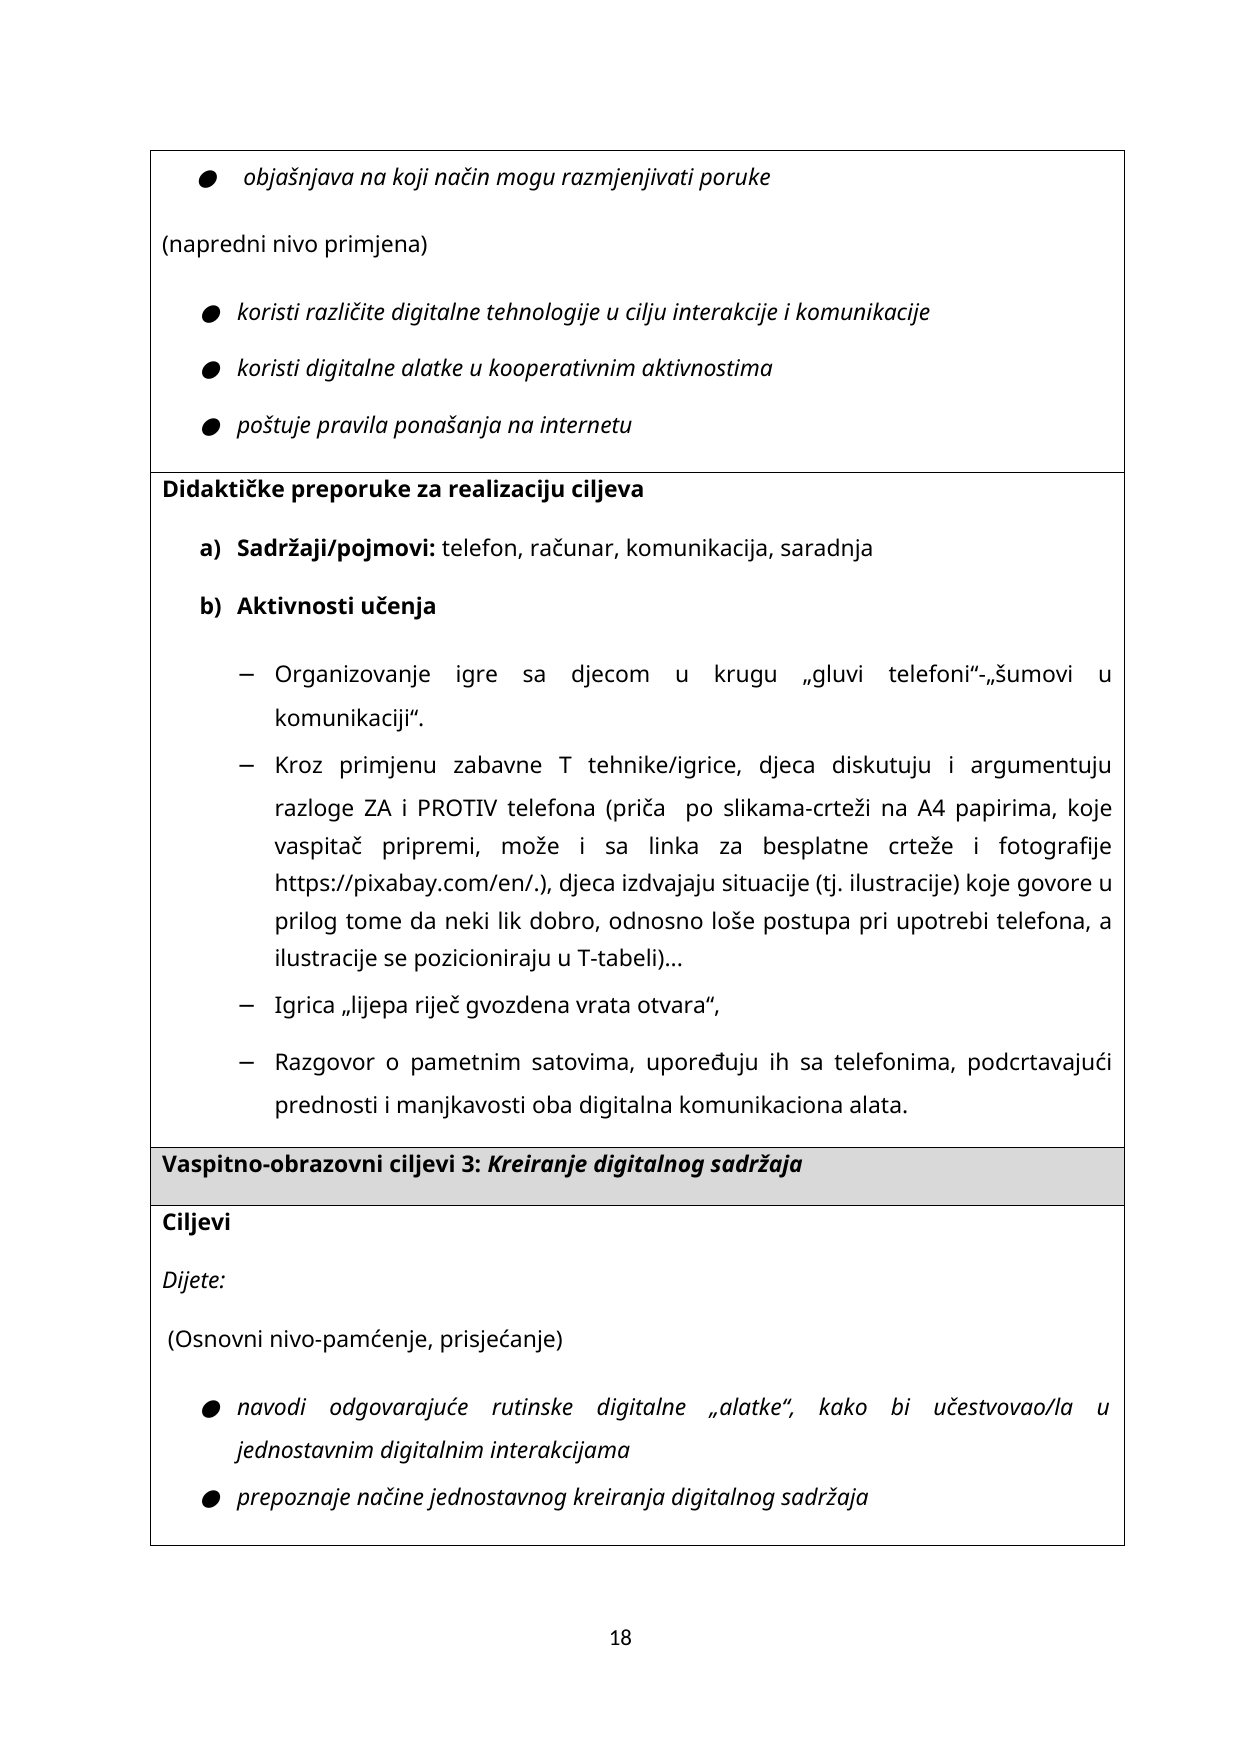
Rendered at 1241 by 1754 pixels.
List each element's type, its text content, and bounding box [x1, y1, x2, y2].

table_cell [151, 151, 1124, 472]
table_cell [151, 1206, 1124, 1545]
table_cell Vaspitno-obrazovni ciljevi 3: Kreiranje digitalnog sadržaja [151, 1148, 1124, 1205]
table_cell Didaktičke preporuke za realizaciju ciljeva Sadržaji/pojmovi: telefon, računar, komunikacija, saradnja Aktivnosti učenja Organizovanje igre sa djecom u krugu „gluvi telefoni“-„šumovi u komunikaciji“. Kroz primjenu zabavne T tehnike/igrice, djeca diskutuju i argumentuju razloge ZA i PROTIV telefona (priča po slikama-crteži na A4 papirima, koje vaspitač pripremi, može i sa linka za besplatne crteže i fotografije https://pixabay.com/en/.), djeca izdvajaju situacije (tj. ilustracije) koje govore u prilog tome da neki lik dobro, odnosno loše postupa pri upotrebi telefona, a ilustracije se pozicioniraju u T-tabeli)... Igrica „lijepa riječ gvozdena vrata otvara“, Razgovor o pametnim satovima, upoređuju ih sa telefonima, podcrtavajući prednosti i manjkavosti oba digitalna komunikaciona alata. [151, 473, 1124, 1147]
